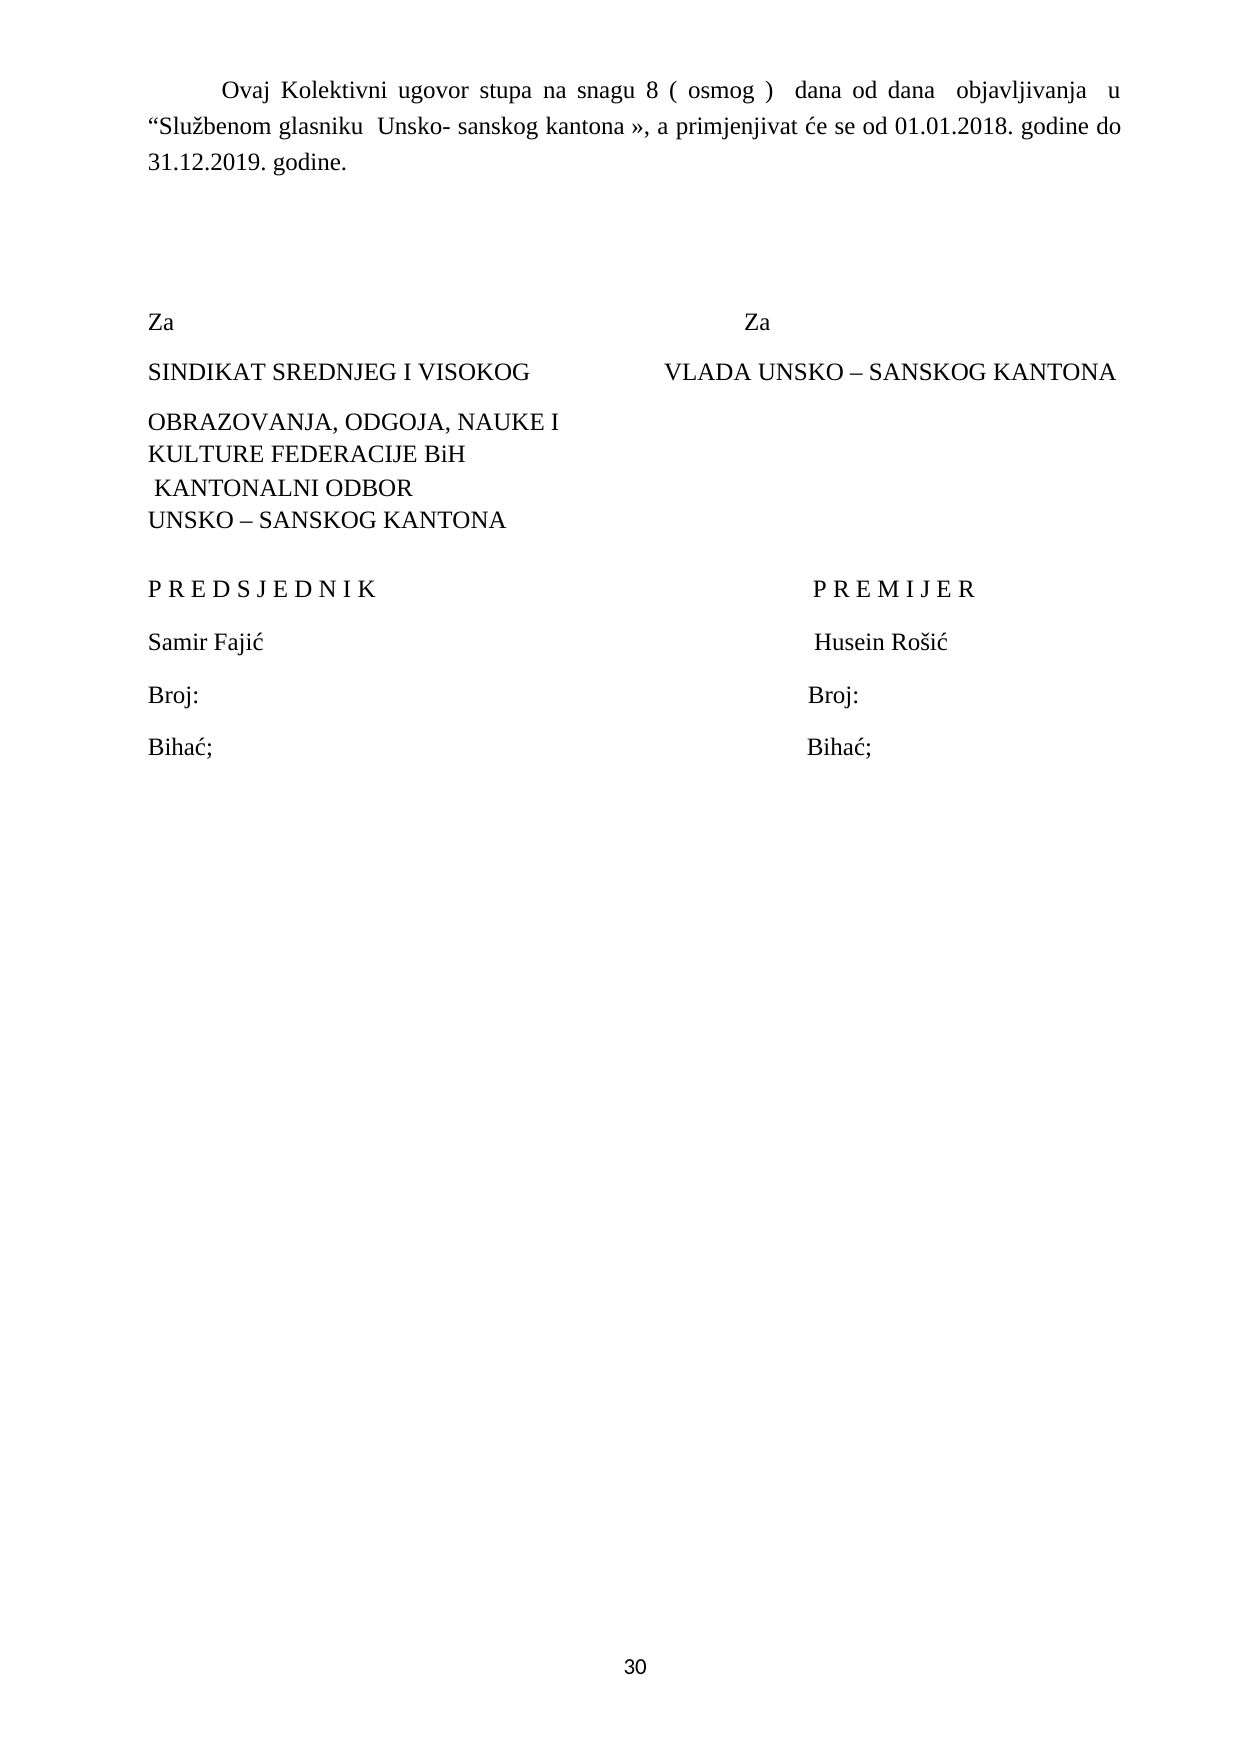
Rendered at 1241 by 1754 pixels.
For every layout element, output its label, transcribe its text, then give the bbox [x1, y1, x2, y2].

text Za Za [148, 307, 1122, 336]
text Bihać; Bihać; [148, 732, 1122, 761]
text P R E D S J E D N I K P R E M I J E R [148, 574, 1122, 603]
text Samir Fajić Husein Rošić [148, 627, 1122, 656]
text KULTURE FEDERACIJE BiH [148, 439, 1122, 468]
text OBRAZOVANJA, ODGOJA, NAUKE I [148, 407, 1122, 435]
text SINDIKAT SREDNJEG I VISOKOG VLADA UNSKO – SANSKOG KANTONA [148, 357, 1122, 386]
text Ovaj Kolektivni ugovor stupa na snagu 8 ( osmog ) dana od dana objavljivanja u “Službenom glasniku Unsko- sanskog kantona », a primjenjivat će se od 01.01.2018. godine do 31.12.2019. godine. [148, 75, 1122, 176]
text UNSKO – SANSKOG KANTONA [148, 506, 1122, 534]
text KANTONALNI ODBOR [148, 473, 1122, 501]
text Broj: Broj: [148, 680, 1122, 708]
